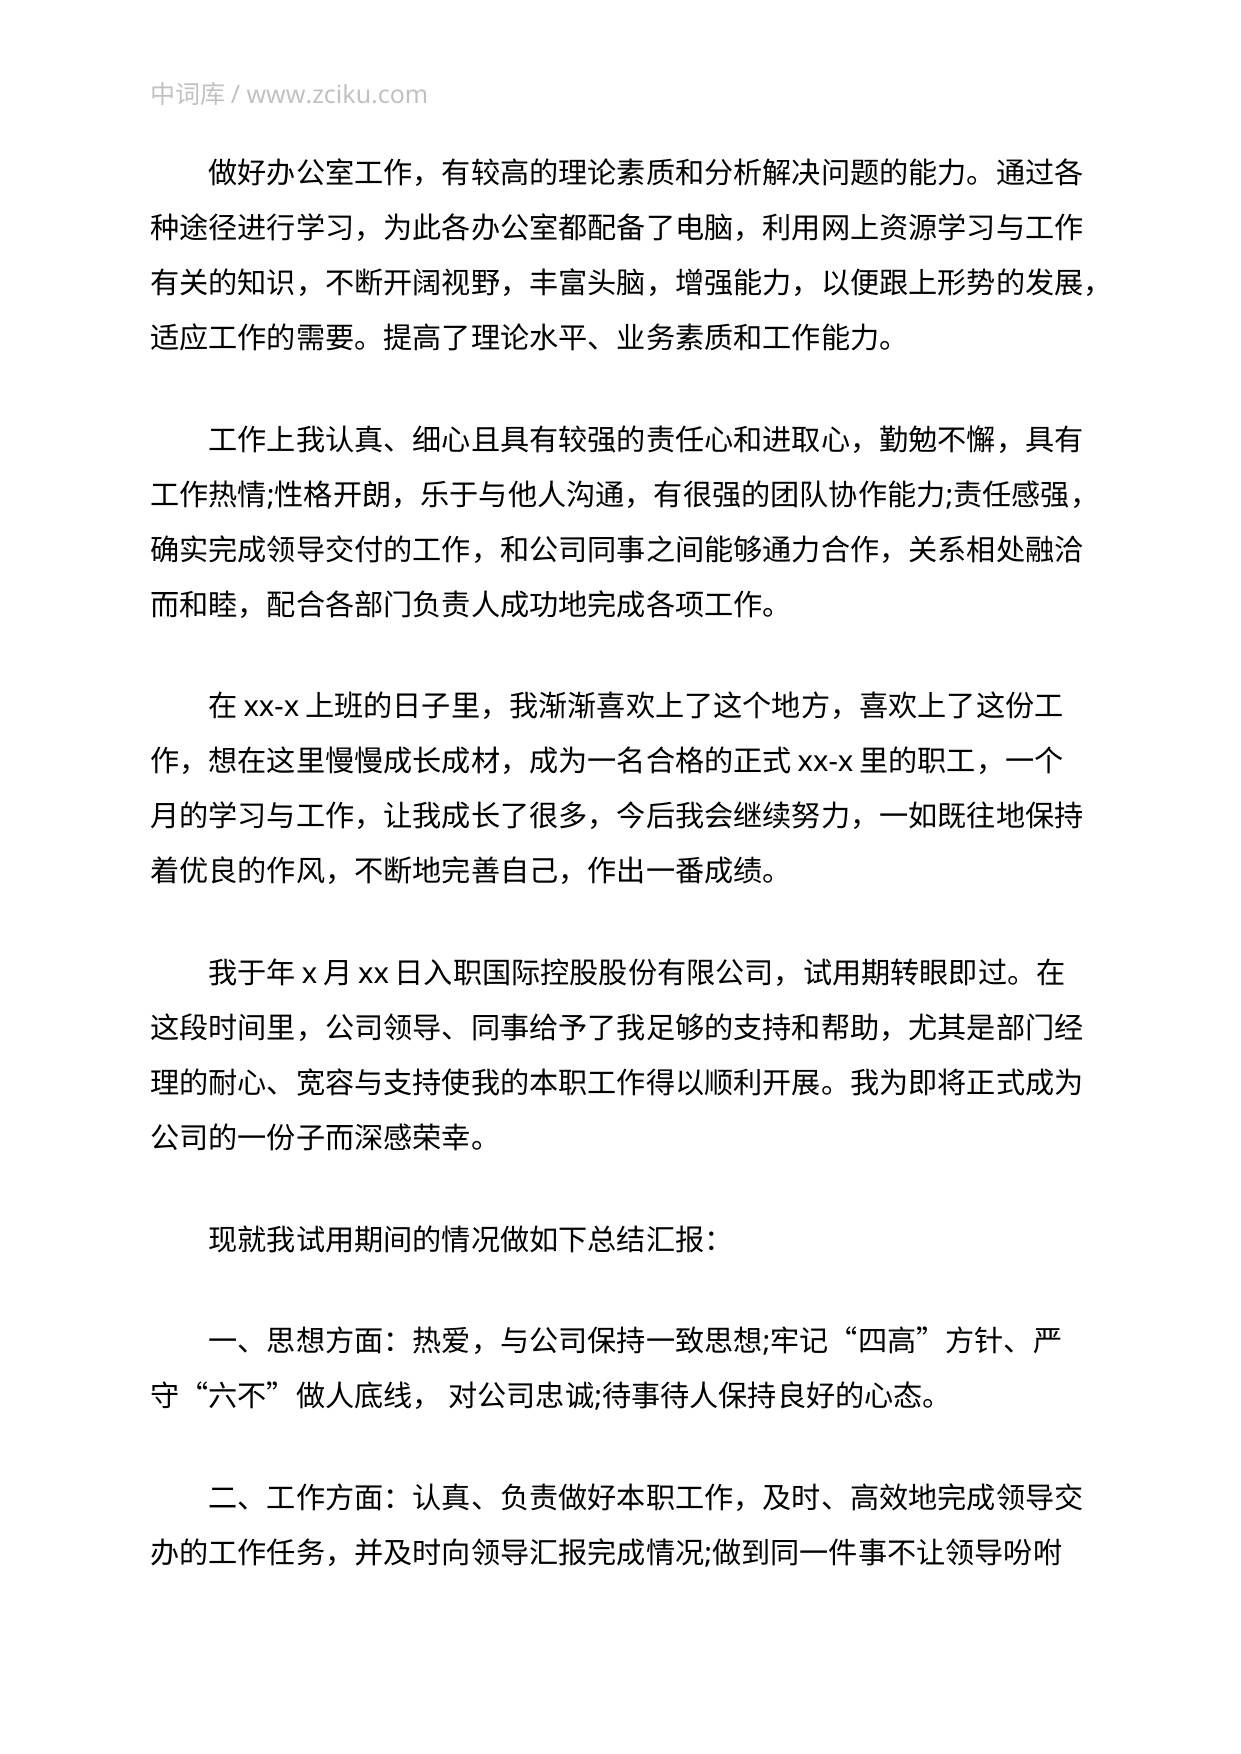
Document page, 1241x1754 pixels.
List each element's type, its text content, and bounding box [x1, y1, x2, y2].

text 在xx-x上班的日子里，我渐渐喜欢上了这个地方，喜欢上了这份工作，想在这里慢慢成长成材，成为一名合格的正式xx-x里的职工，一个月的学习与工作，让我成长了很多，今后我会继续努力，一如既往地保持着优良的作风，不断地完善自己，作出一番成绩。 [150, 683, 1090, 890]
text 一、思想方面：热爱，与公司保持一致思想;牢记“四高”方针、严守“六不”做人底线， 对公司忠诚;待事待人保持良好的心态。 [150, 1318, 1090, 1415]
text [150, 1475, 1090, 1572]
text 现就我试用期间的情况做如下总结汇报： [150, 1216, 1090, 1258]
text 我于年x月xx日入职国际控股股份有限公司，试用期转眼即过。在这段时间里，公司领导、同事给予了我足够的支持和帮助，尤其是部门经理的耐心、宽容与支持使我的本职工作得以顺利开展。我为即将正式成为公司的一份子而深感荣幸。 [150, 950, 1090, 1157]
text 工作上我认真、细心且具有较强的责任心和进取心，勤勉不懈，具有工作热情;性格开朗，乐于与他人沟通，有很强的团队协作能力;责任感强，确实完成领导交付的工作，和公司同事之间能够通力合作，关系相处融洽而和睦，配合各部门负责人成功地完成各项工作。 [150, 416, 1090, 623]
text 做好办公室工作，有较高的理论素质和分析解决问题的能力。通过各种途径进行学习，为此各办公室都配备了电脑，利用网上资源学习与工作有关的知识，不断开阔视野，丰富头脑，增强能力，以便跟上形势的发展，适应工作的需要。提高了理论水平、业务素质和工作能力。 [150, 150, 1090, 357]
